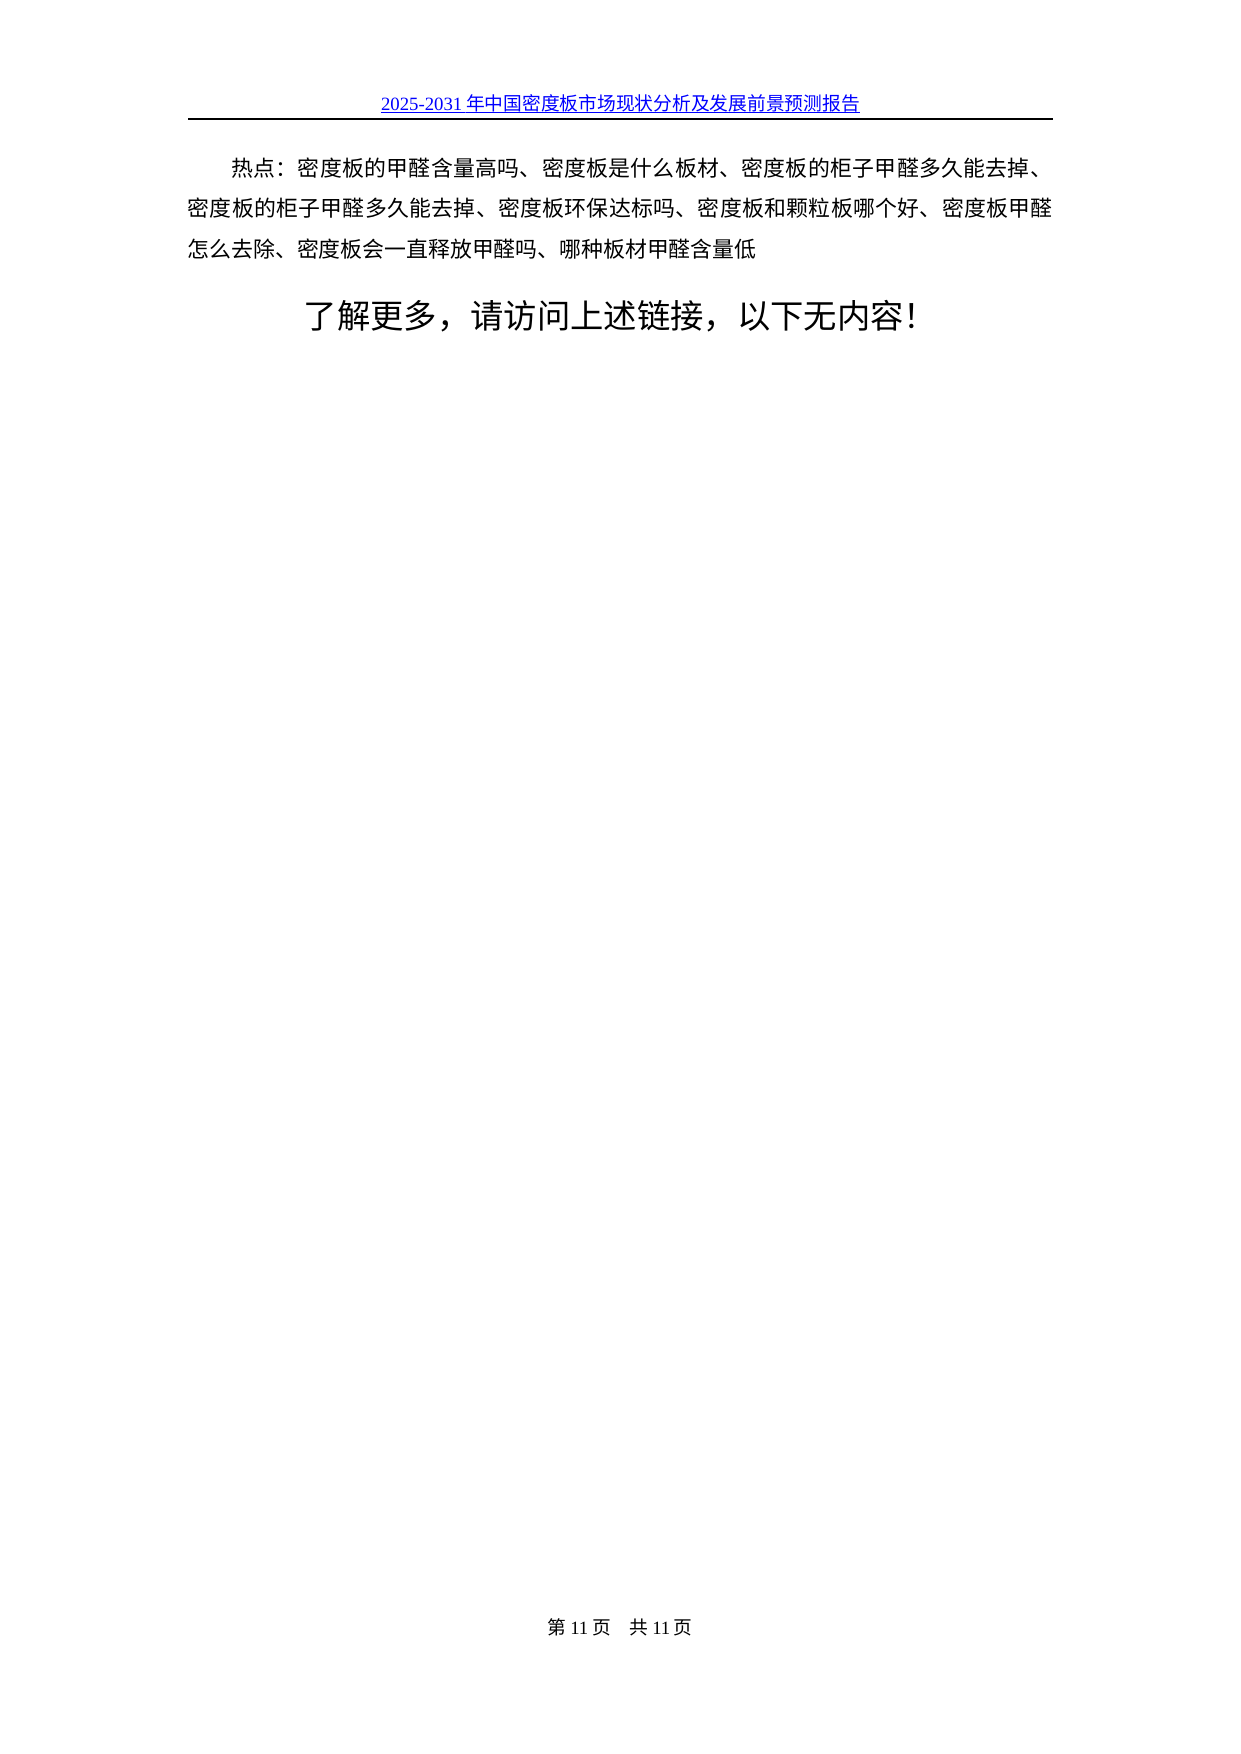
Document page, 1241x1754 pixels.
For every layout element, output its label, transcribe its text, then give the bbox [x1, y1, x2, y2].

title 了解更多，请访问上述链接，以下无内容！ [187, 282, 1053, 347]
text 热点：密度板的甲醛含量高吗、密度板是什么板材、密度板的柜子甲醛多久能去掉、密度板的柜子甲醛多久能去掉、密度板环保达标吗、密度板和颗粒板哪个好、密度板甲醛怎么去除、密度板会一直释放甲醛吗、哪种板材甲醛含量低 [187, 150, 1053, 264]
